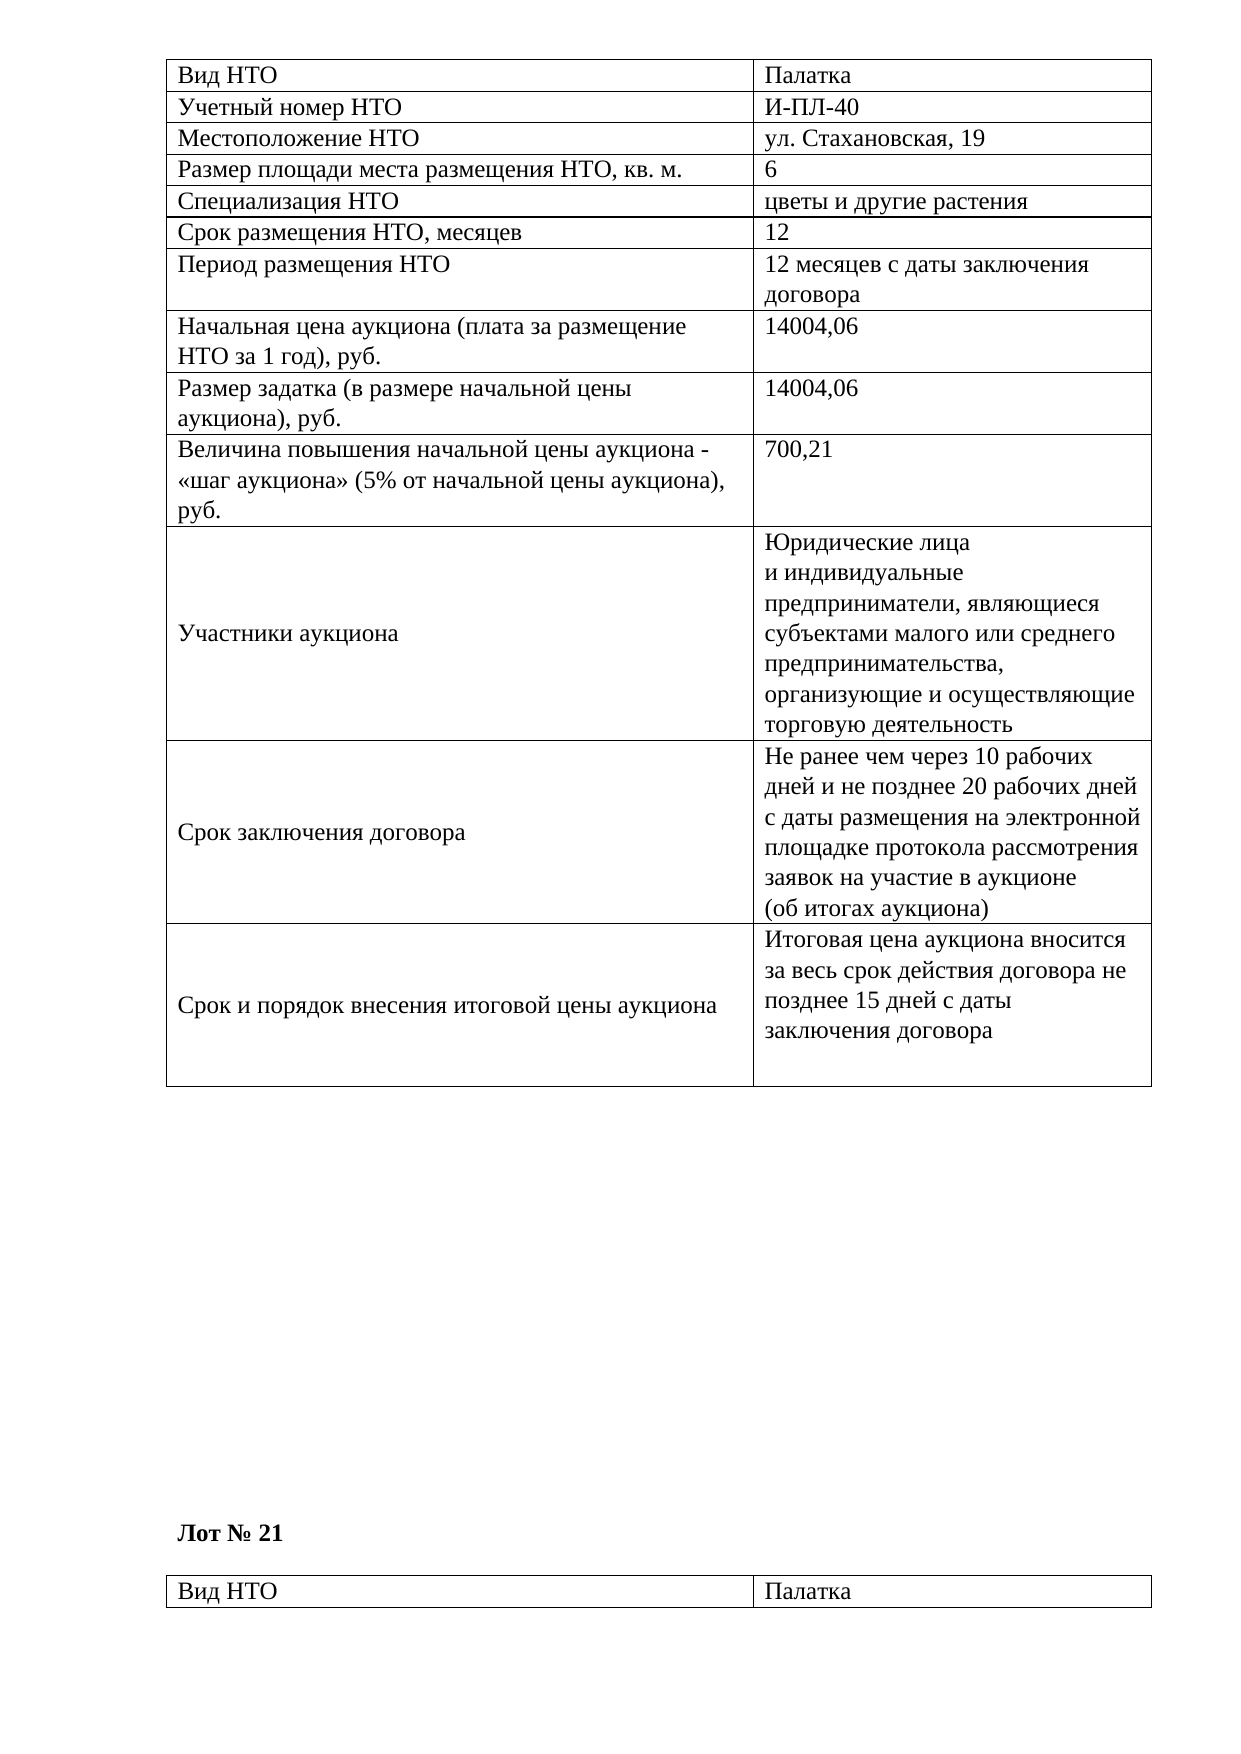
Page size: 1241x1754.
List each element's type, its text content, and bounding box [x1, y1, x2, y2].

table_cell Специализация НТО [167, 186, 753, 216]
table_cell 6 [754, 155, 1151, 185]
table_cell 14004,06 [754, 373, 1151, 433]
table_cell 12 [754, 218, 1151, 248]
table_cell И-ПЛ-40 [754, 92, 1151, 122]
text Лот № 21 [177, 1518, 1152, 1547]
table_cell 700,21 [754, 435, 1151, 526]
table_cell Величина повышения начальной цены аукциона - «шаг аукциона» (5% от начальной цены аукциона), руб. [167, 435, 753, 526]
table_header Вид НТО [167, 60, 753, 91]
table_cell Начальная цена аукциона (плата за размещение НТО за 1 год), руб. [167, 311, 753, 372]
table_cell цветы и другие растения [754, 186, 1151, 216]
table_cell Итоговая цена аукциона вносится за весь срок действия договора не позднее 15 дней с даты заключения договора [754, 924, 1151, 1086]
table_cell Размер задатка (в размере начальной цены аукциона), руб. [167, 373, 753, 433]
table_cell Участники аукциона [167, 527, 753, 740]
table_cell 12 месяцев с даты заключения договора [754, 249, 1151, 310]
table_cell Срок размещения НТО, месяцев [167, 218, 753, 248]
table_cell Юридические лица и индивидуальные предприниматели, являющиеся субъектами малого или среднего предпринимательства, организующие и осуществляющие торговую деятельность [754, 527, 1151, 740]
table_cell Не ранее чем через 10 рабочих дней и не позднее 20 рабочих дней с даты размещения на электронной площадке протокола рассмотрения заявок на участие в аукционе (об итогах аукциона) [754, 741, 1151, 923]
table_header Палатка [754, 60, 1151, 91]
table_cell Учетный номер НТО [167, 92, 753, 122]
table_cell Местоположение НТО [167, 123, 753, 153]
table_header Вид НТО [167, 1576, 753, 1607]
table_cell Срок и порядок внесения итоговой цены аукциона [167, 924, 753, 1086]
table_cell 14004,06 [754, 311, 1151, 372]
table_cell Период размещения НТО [167, 249, 753, 310]
table_cell ул. Стахановская, 19 [754, 123, 1151, 153]
table_cell Размер площади места размещения НТО, кв. м. [167, 155, 753, 185]
table_header Палатка [754, 1576, 1151, 1607]
table_cell Срок заключения договора [167, 741, 753, 923]
